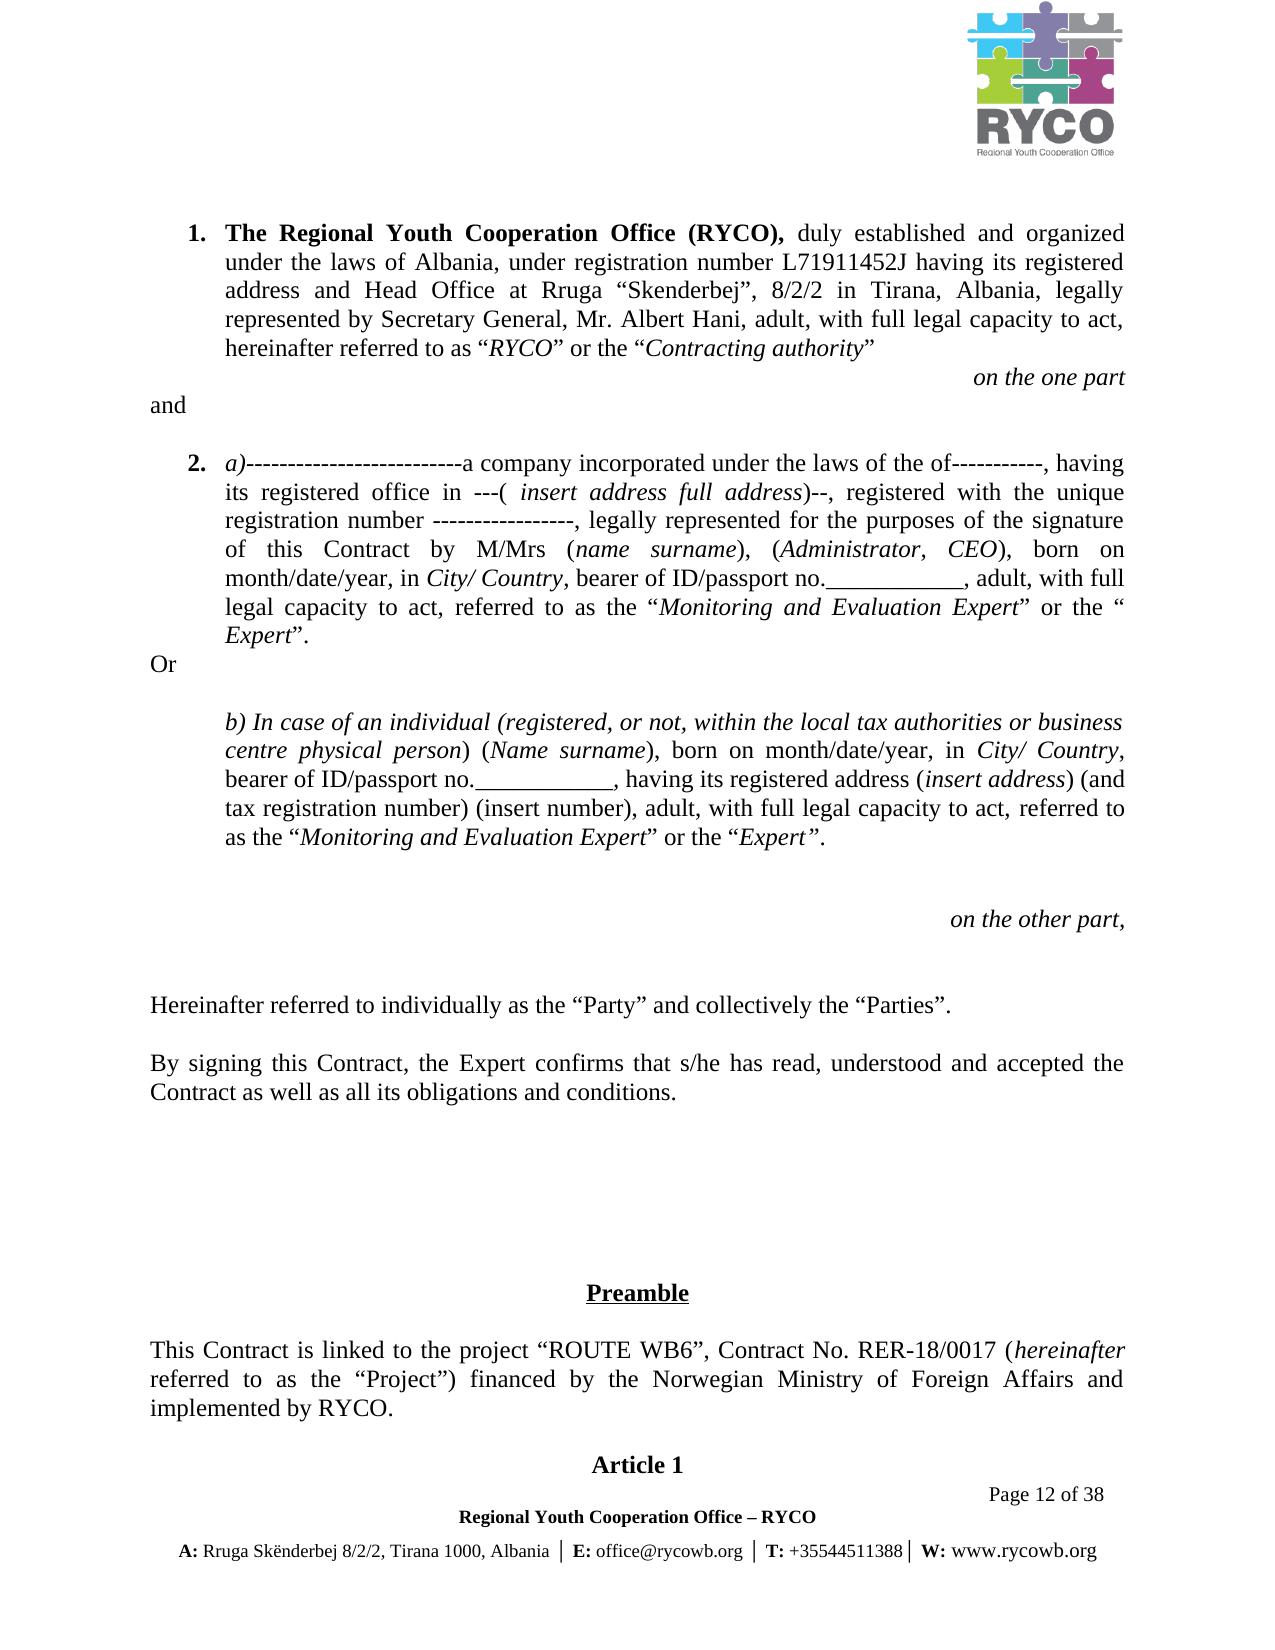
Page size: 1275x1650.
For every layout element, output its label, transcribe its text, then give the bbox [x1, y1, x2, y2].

text and [150, 391, 1125, 419]
text Hereinafter referred to individually as the “Party” and collectively the “Parties”. [150, 991, 1125, 1019]
list The Regional Youth Cooperation Office (RYCO), duly established and organized under the laws of Albania, under registration number L71911452J having its registered address and Head Office at Rruga “Skenderbej”, 8/2/2 in Tirana, Albania, legally represented by Secretary General, Mr. Albert Hani, adult, with full legal capacity to act, hereinafter referred to as “RYCO” or the “Contracting authority” [187, 218, 1125, 362]
list a)--------------------------a company incorporated under the laws of the of-----------, having its registered office in ---( insert address full address)--, registered with the unique registration number -----------------, legally represented for the purposes of the signature of this Contract by M/Mrs (name surname), (Administrator, CEO), born on month/date/year, in City/ Country, bearer of ID/passport no.___________, adult, with full legal capacity to act, referred to as the “Monitoring and Evaluation Expert” or the “ Expert”. [187, 448, 1125, 649]
text Article 1 [150, 1451, 1125, 1479]
text Or [150, 649, 1125, 678]
text on the one part [150, 362, 1125, 391]
text This Contract is linked to the project “ROUTE WB6”, Contract No. RER-18/0017 (hereinafter referred to as the “Project”) financed by the Norwegian Ministry of Foreign Affairs and implemented by RYCO. [150, 1336, 1125, 1422]
text b) In case of an individual (registered, or not, within the local tax authorities or business centre physical person) (Name surname), born on month/date/year, in City/ Country, bearer of ID/passport no.___________, having its registered address (insert address) (and tax registration number) (insert number), adult, with full legal capacity to act, referred to as the “Monitoring and Evaluation Expert” or the “Expert”. [225, 707, 1125, 851]
text Preamble [150, 1278, 1125, 1307]
picture [966, 1, 1123, 154]
text By signing this Contract, the Expert confirms that s/he has read, understood and accepted the Contract as well as all its obligations and conditions. [150, 1048, 1125, 1106]
text on the other part, [150, 904, 1125, 933]
